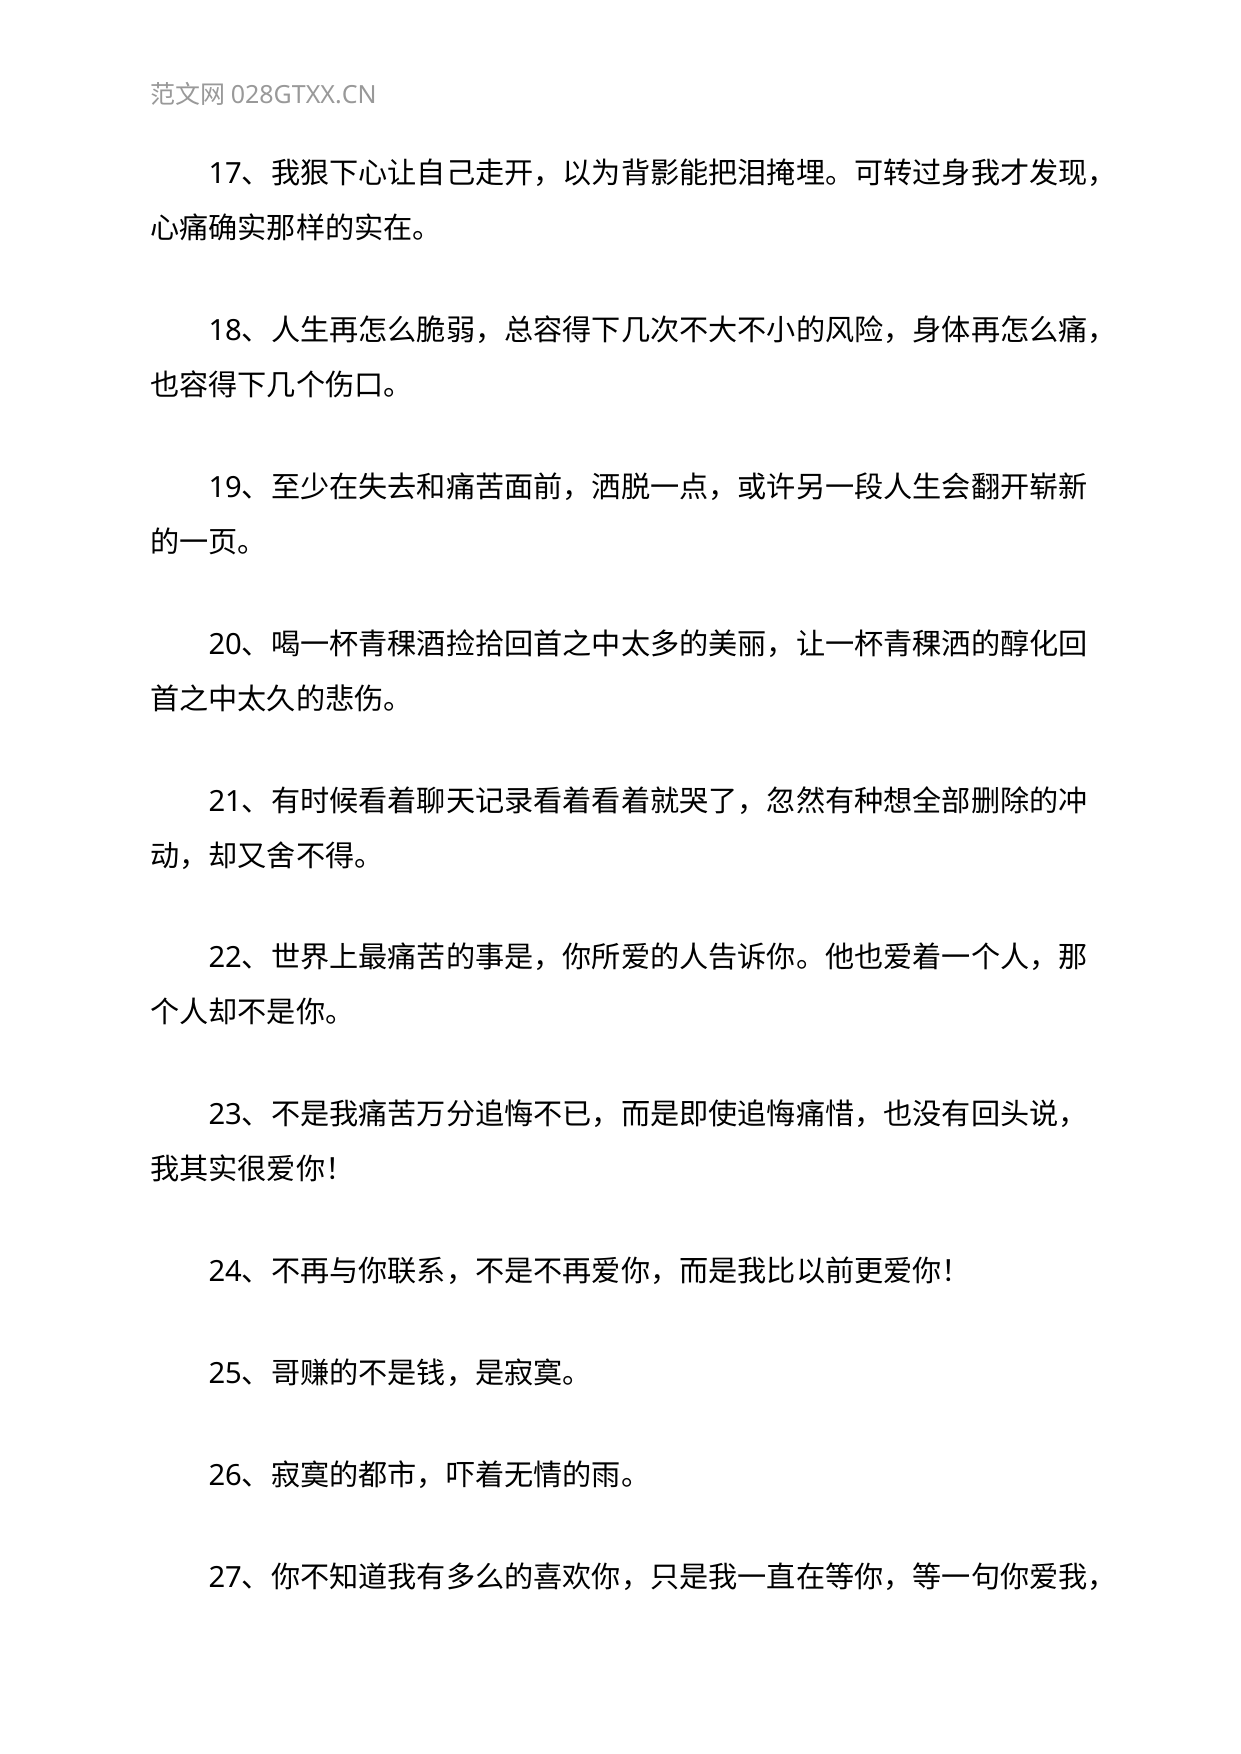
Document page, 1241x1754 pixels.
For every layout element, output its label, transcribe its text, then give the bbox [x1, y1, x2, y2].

text 23、不是我痛苦万分追悔不已，而是即使追悔痛惜，也没有回头说，我其实很爱你！ [150, 1091, 1090, 1188]
text 22、世界上最痛苦的事是，你所爱的人告诉你。他也爱着一个人，那个人却不是你。 [150, 934, 1090, 1031]
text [150, 1553, 1090, 1596]
text 18、人生再怎么脆弱，总容得下几次不大不小的风险，身体再怎么痛，也容得下几个伤口。 [150, 307, 1090, 404]
text 26、寂寞的都市，吓着无情的雨。 [150, 1451, 1090, 1494]
text 24、不再与你联系，不是不再爱你，而是我比以前更爱你！ [150, 1247, 1090, 1290]
text 21、有时候看着聊天记录看着看着就哭了，忽然有种想全部删除的冲动，却又舍不得。 [150, 777, 1090, 874]
text 20、喝一杯青稞酒捡拾回首之中太多的美丽，让一杯青稞洒的醇化回首之中太久的悲伤。 [150, 620, 1090, 718]
text 19、至少在失去和痛苦面前，洒脱一点，或许另一段人生会翻开崭新的一页。 [150, 463, 1090, 561]
text 17、我狠下心让自己走开，以为背影能把泪掩埋。可转过身我才发现，心痛确实那样的实在。 [150, 150, 1090, 247]
text 25、哥赚的不是钱，是寂寞。 [150, 1349, 1090, 1392]
